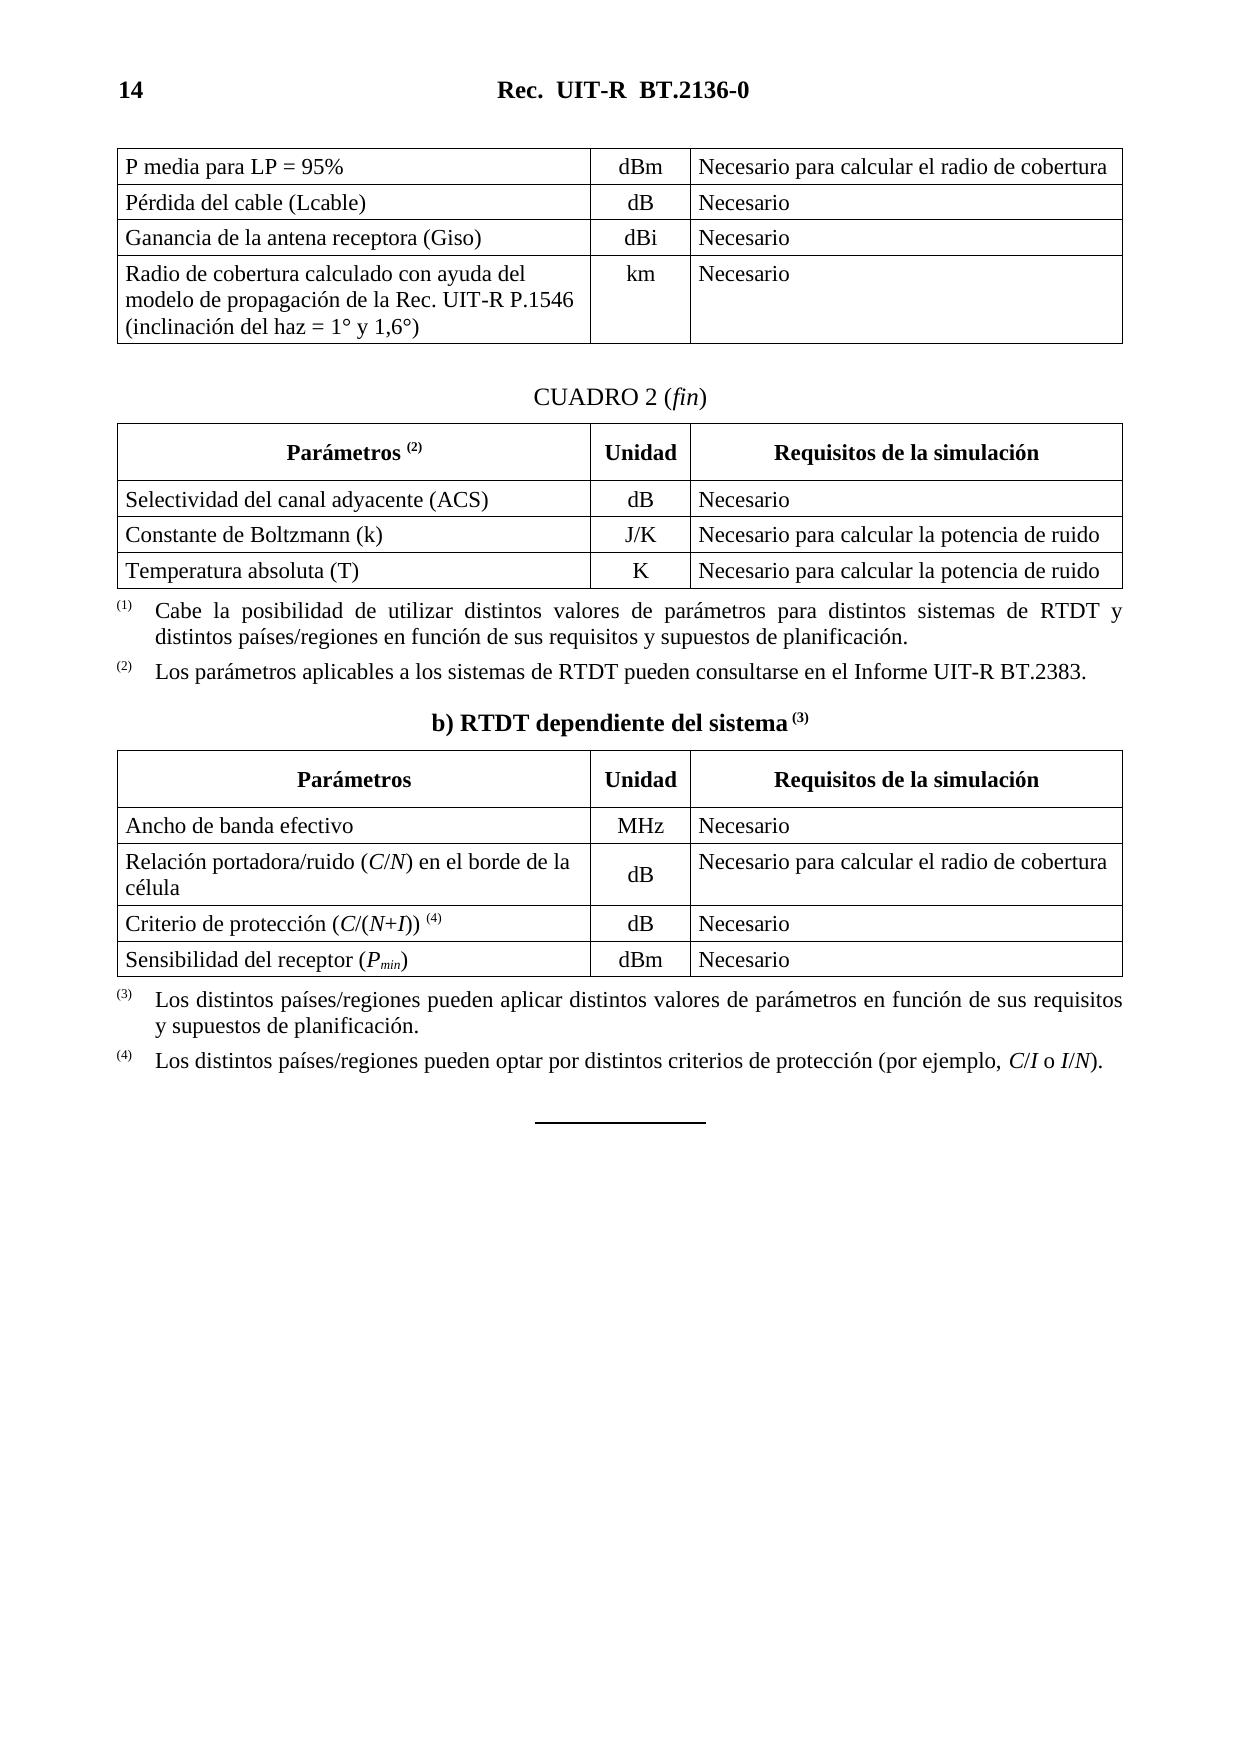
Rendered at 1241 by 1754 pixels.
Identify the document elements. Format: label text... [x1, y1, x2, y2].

table_cell Necesario [691, 256, 1122, 343]
table_cell Necesario para calcular la potencia de ruido [691, 553, 1122, 588]
table_cell dBm [591, 149, 690, 183]
table_cell dBm [591, 942, 690, 976]
table_cell km [591, 256, 690, 343]
table_header Unidad [591, 751, 690, 807]
table_cell Necesario para calcular el radio de cobertura [691, 844, 1122, 905]
table_cell Ancho de banda efectivo [118, 808, 590, 843]
table_cell dB [591, 906, 690, 941]
table_cell Pérdida del cable (Lcable) [118, 185, 590, 219]
table_header Requisitos de la simulación [691, 424, 1122, 480]
table_cell Necesario [691, 906, 1122, 941]
table_cell Necesario [691, 942, 1122, 976]
table_cell Ganancia de la antena receptora (Giso) [118, 220, 590, 255]
table_header Parámetros [118, 751, 590, 807]
table_cell Selectividad del canal adyacente (ACS) [118, 481, 590, 516]
table_cell J/K [591, 517, 690, 552]
table_header Unidad [591, 424, 690, 480]
table_header Requisitos de la simulación [691, 751, 1122, 807]
table_cell Criterio de protección (C/(N+I)) (4) [118, 906, 590, 941]
table_cell Necesario [691, 808, 1122, 843]
table_cell dB [591, 481, 690, 516]
table_cell Radio de cobertura calculado con ayuda del modelo de propagación de la Rec. UIT-R P.1546 (inclinación del haz = 1° y 1,6°) [118, 256, 590, 343]
table_cell Sensibilidad del receptor (Pmin) [118, 942, 590, 976]
table_cell MHz [591, 808, 690, 843]
table_cell dB [591, 185, 690, 219]
table_cell Necesario [691, 481, 1122, 516]
table_cell K [591, 553, 690, 588]
table_cell (1) Cabe la posibilidad de utilizar distintos valores de parámetros para distintos sistemas de RTDT y distintos países/regiones en función de sus requisitos y supuestos de planificación. (2) Los parámetros aplicables a los sistemas de RTDT pueden consultarse en el Informe UIT-R BT.2383. [118, 589, 1122, 684]
table_cell P media para LP = 95% [118, 149, 590, 183]
table_cell dB [591, 844, 690, 905]
text CUADRO 2 (fin) [118, 382, 1122, 411]
table_cell Necesario [691, 220, 1122, 255]
table_cell Constante de Boltzmann (k) [118, 517, 590, 552]
table_cell Necesario para calcular el radio de cobertura [691, 149, 1122, 183]
table_cell Necesario [691, 185, 1122, 219]
table_cell Necesario para calcular la potencia de ruido [691, 517, 1122, 552]
table_cell Relación portadora/ruido (C/N) en el borde de la célula [118, 844, 590, 905]
table_header Parámetros (2) [118, 424, 590, 480]
title b) RTDT dependiente del sistema (3) [118, 708, 1122, 737]
table_cell (3) Los distintos países/regiones pueden aplicar distintos valores de parámetros en función de sus requisitos y supuestos de planificación. (4) Los distintos países/regiones pueden optar por distintos criterios de protección (por ejemplo, C/I o I/N). [118, 977, 1122, 1073]
table_cell Temperatura absoluta (T) [118, 553, 590, 588]
table_cell dBi [591, 220, 690, 255]
